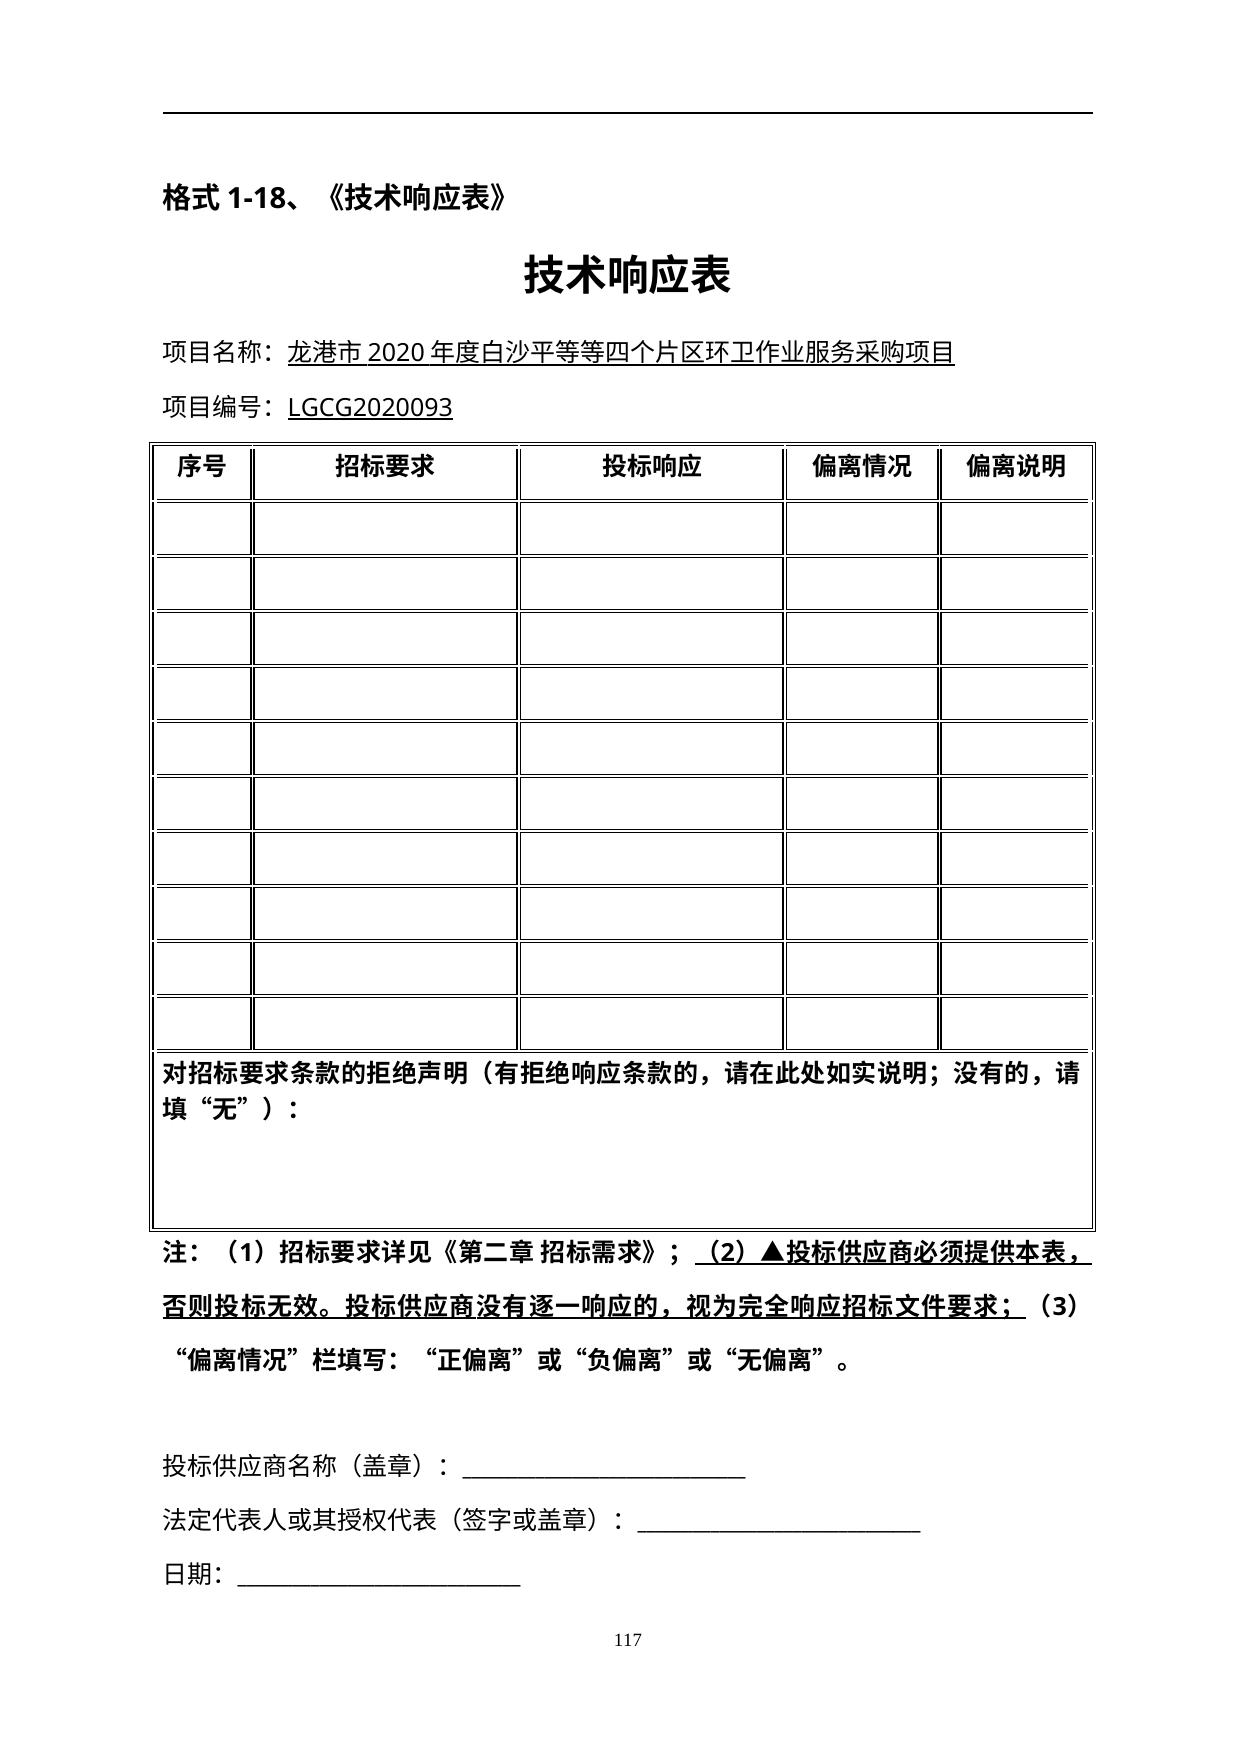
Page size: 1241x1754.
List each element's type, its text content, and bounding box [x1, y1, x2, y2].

subtitle 格式1-18、《技术响应表》 [162, 175, 1093, 217]
text 技术响应表 [162, 242, 1093, 303]
text 注：（1）招标要求详见《第二章 招标需求》；（2）▲投标供应商必须提供本表，否则投标无效。投标供应商没有逐一响应的，视为完全响应招标文件要求；（3）“偏离情况”栏填写：“正偏离”或“负偏离”或“无偏离”。 [162, 1232, 1093, 1377]
text 日期：_______________________________ [162, 1555, 1093, 1591]
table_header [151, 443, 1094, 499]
text 项目名称：龙港市2020年度白沙平等等四个片区环卫作业服务采购项目 [162, 333, 1093, 369]
text 项目编号：LGCG2020093 [162, 387, 1093, 423]
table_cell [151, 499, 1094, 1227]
text 投标供应商名称（盖章）：_______________________________ [162, 1446, 1093, 1482]
text 法定代表人或其授权代表（签字或盖章）：_______________________________ [162, 1501, 1093, 1537]
